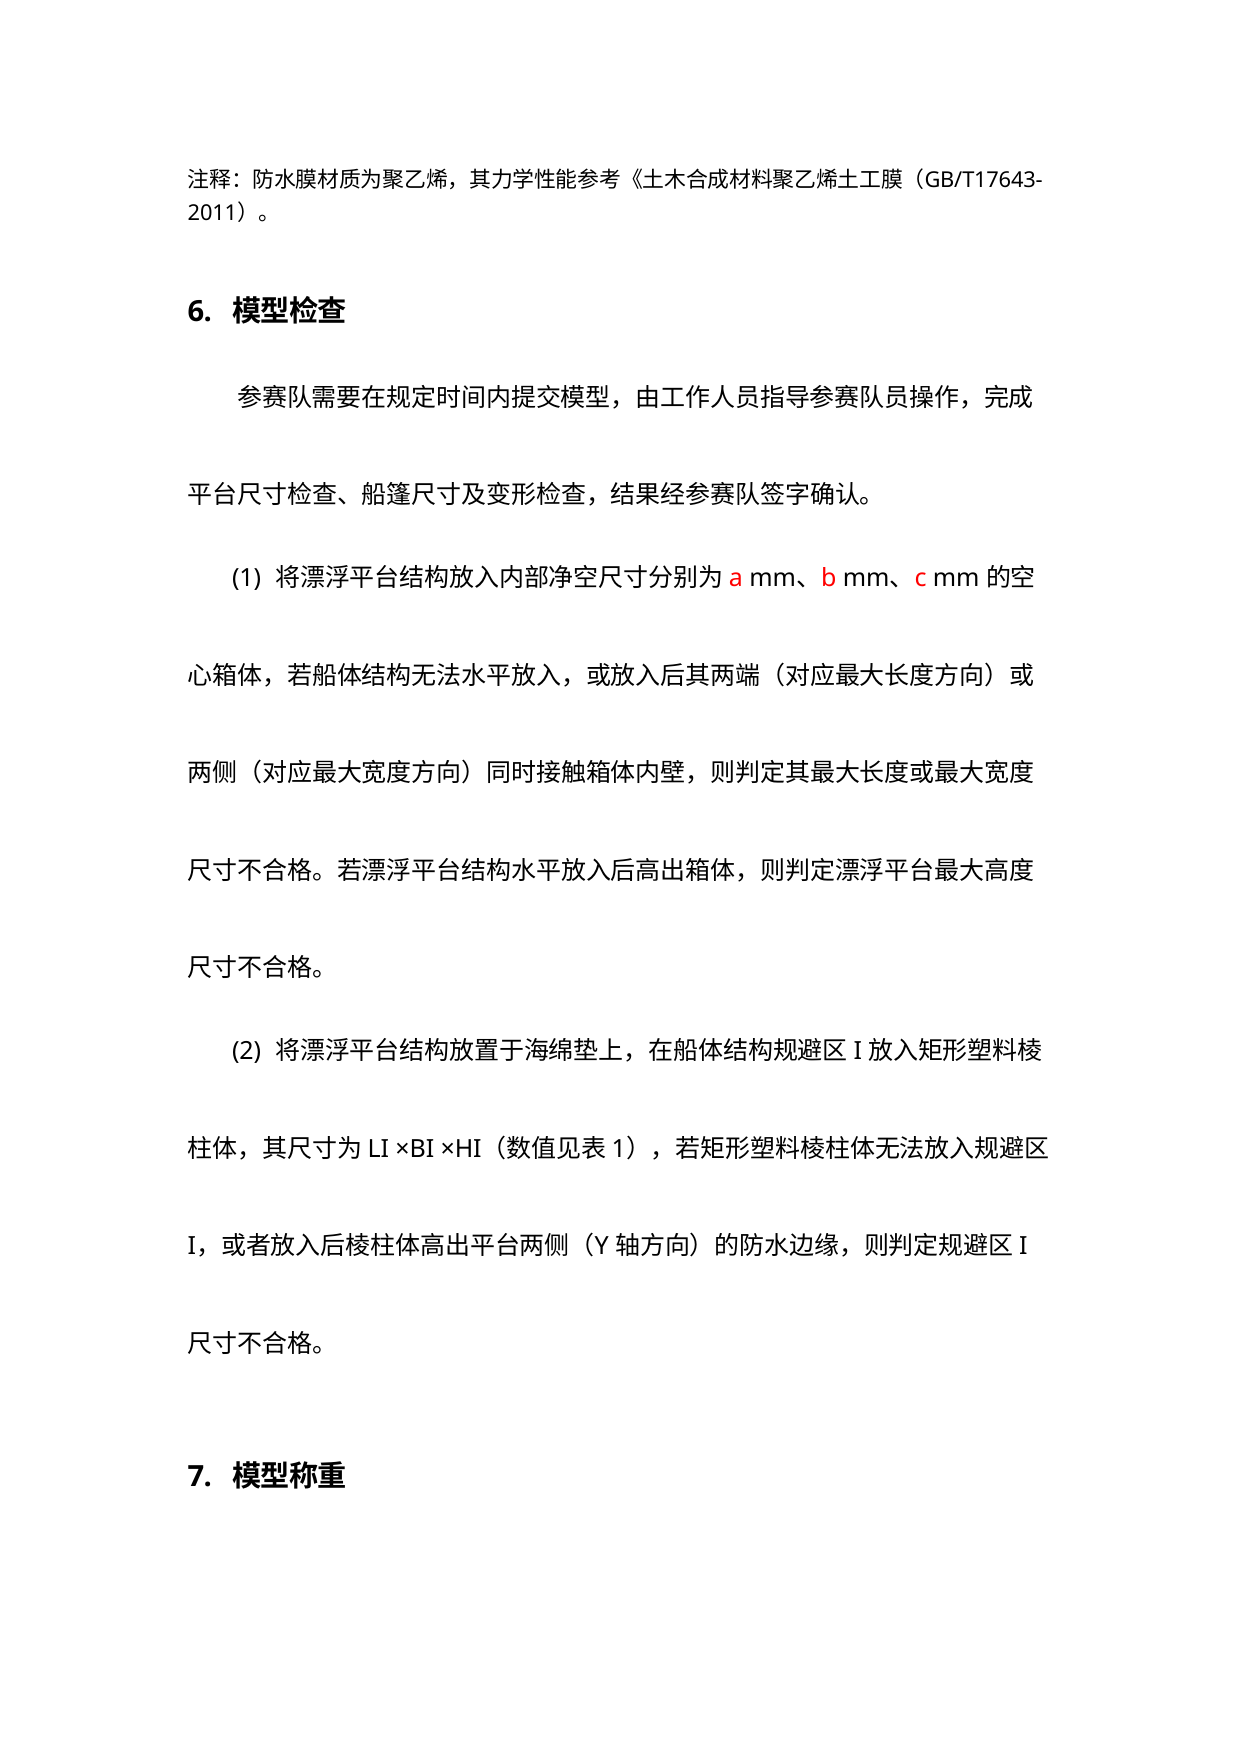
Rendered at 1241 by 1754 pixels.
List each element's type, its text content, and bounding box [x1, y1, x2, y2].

list 将漂浮平台结构放入内部净空尺寸分别为 a mm、b mm、c mm 的空心箱体，若船体结构无法水平放入，或放入后其两端（对应最大长度方向）或两侧（对应最大宽度方向）同时接触箱体内壁，则判定其最大长度或最大宽度尺寸不合格。若漂浮平台结构水平放入后高出箱体，则判定漂浮平台最大高度尺寸不合格。 [187, 543, 1053, 998]
title 模型检查 [187, 276, 1052, 341]
list 将漂浮平台结构放置于海绵垫上，在船体结构规避区 I 放入矩形塑料棱柱体，其尺寸为 LI ×BI ×HI（数值见表 1），若矩形塑料棱柱体无法放入规避区 I，或者放入后棱柱体高出平台两侧（Y 轴方向）的防水边缘，则判定规避区 I 尺寸不合格。 [187, 1016, 1053, 1374]
text 注释：防水膜材质为聚乙烯，其力学性能参考《土木合成材料聚乙烯土工膜（GB/T17643- 2011）。 [187, 162, 1053, 227]
text 参赛队需要在规定时间内提交模型，由工作人员指导参赛队员操作，完成平台尺寸检查、船篷尺寸及变形检查，结果经参赛队签字确认。 [187, 363, 1053, 525]
title 模型称重 [187, 1441, 1052, 1506]
